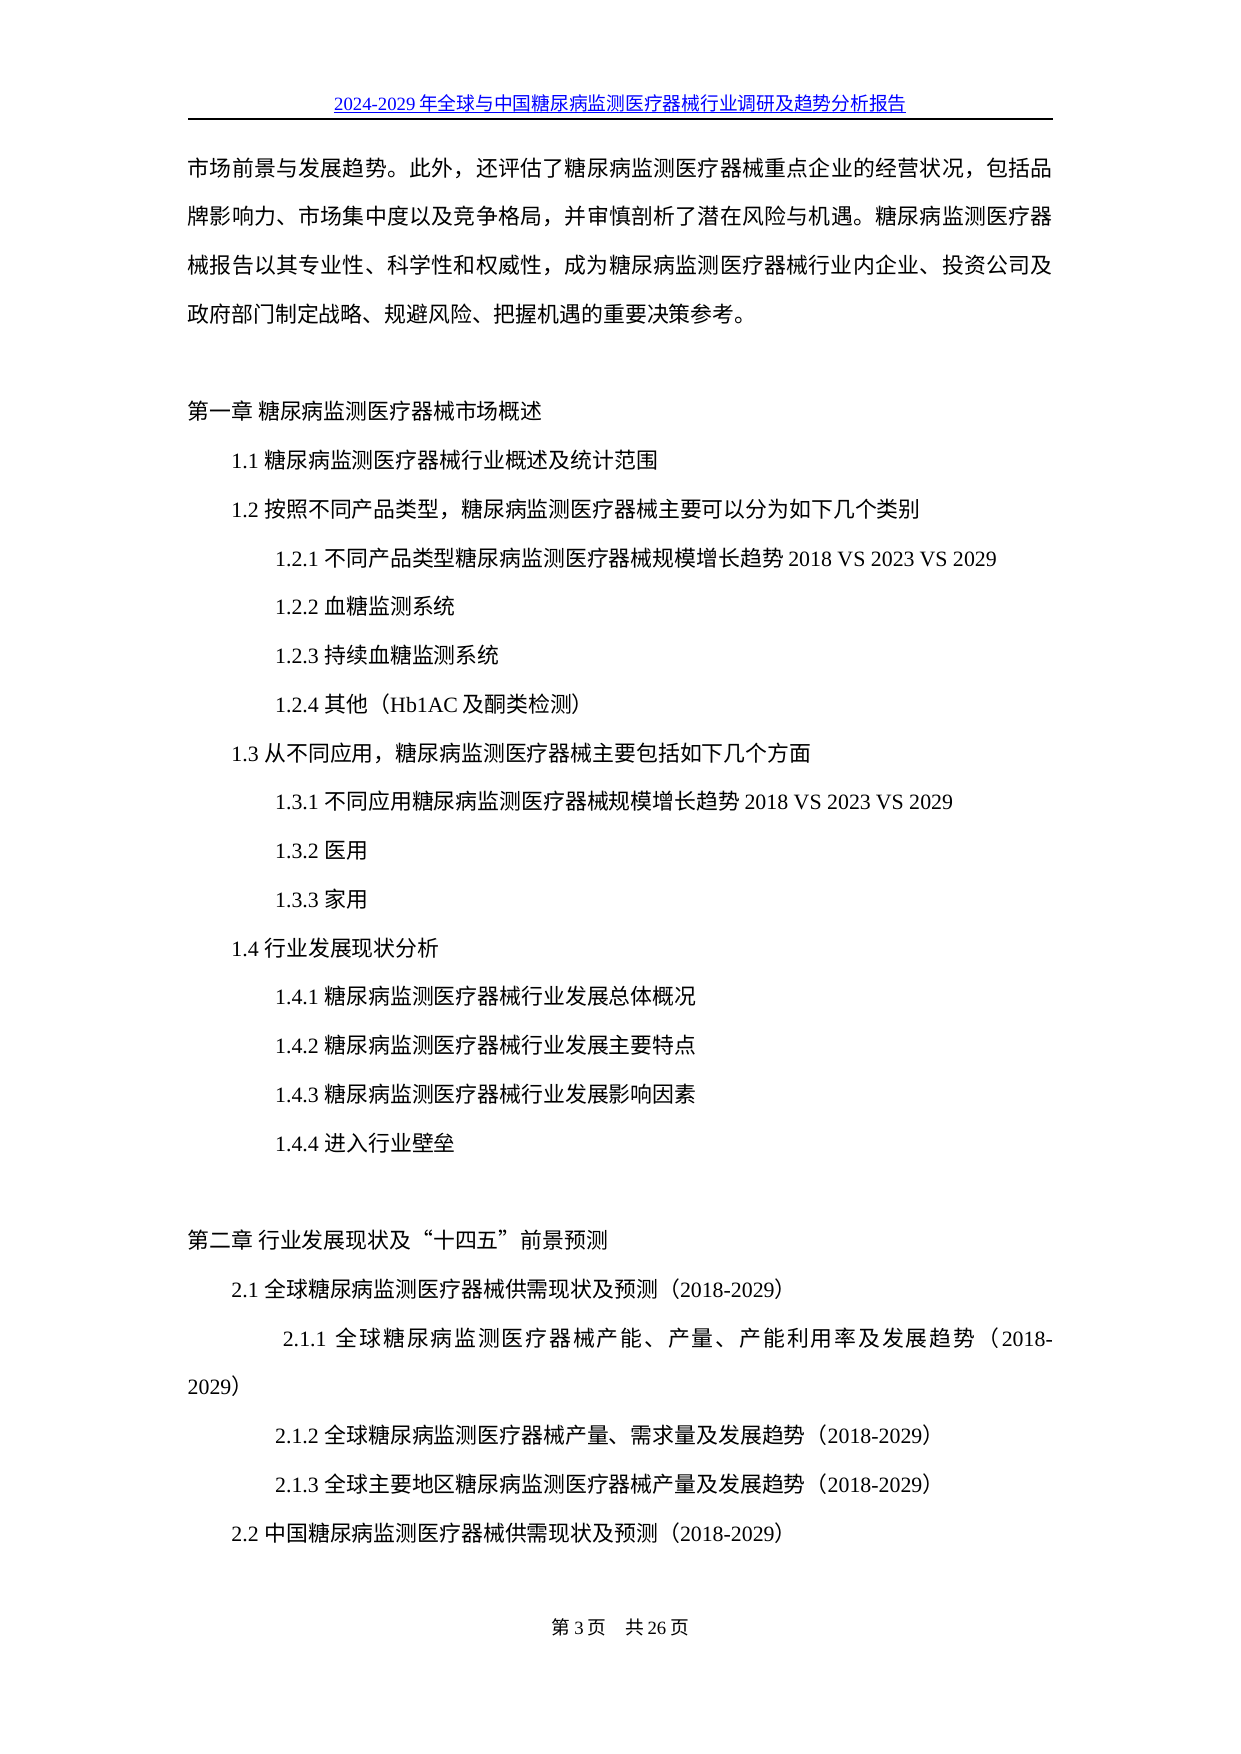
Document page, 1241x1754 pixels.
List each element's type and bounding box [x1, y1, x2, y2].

text [187, 150, 1053, 1548]
